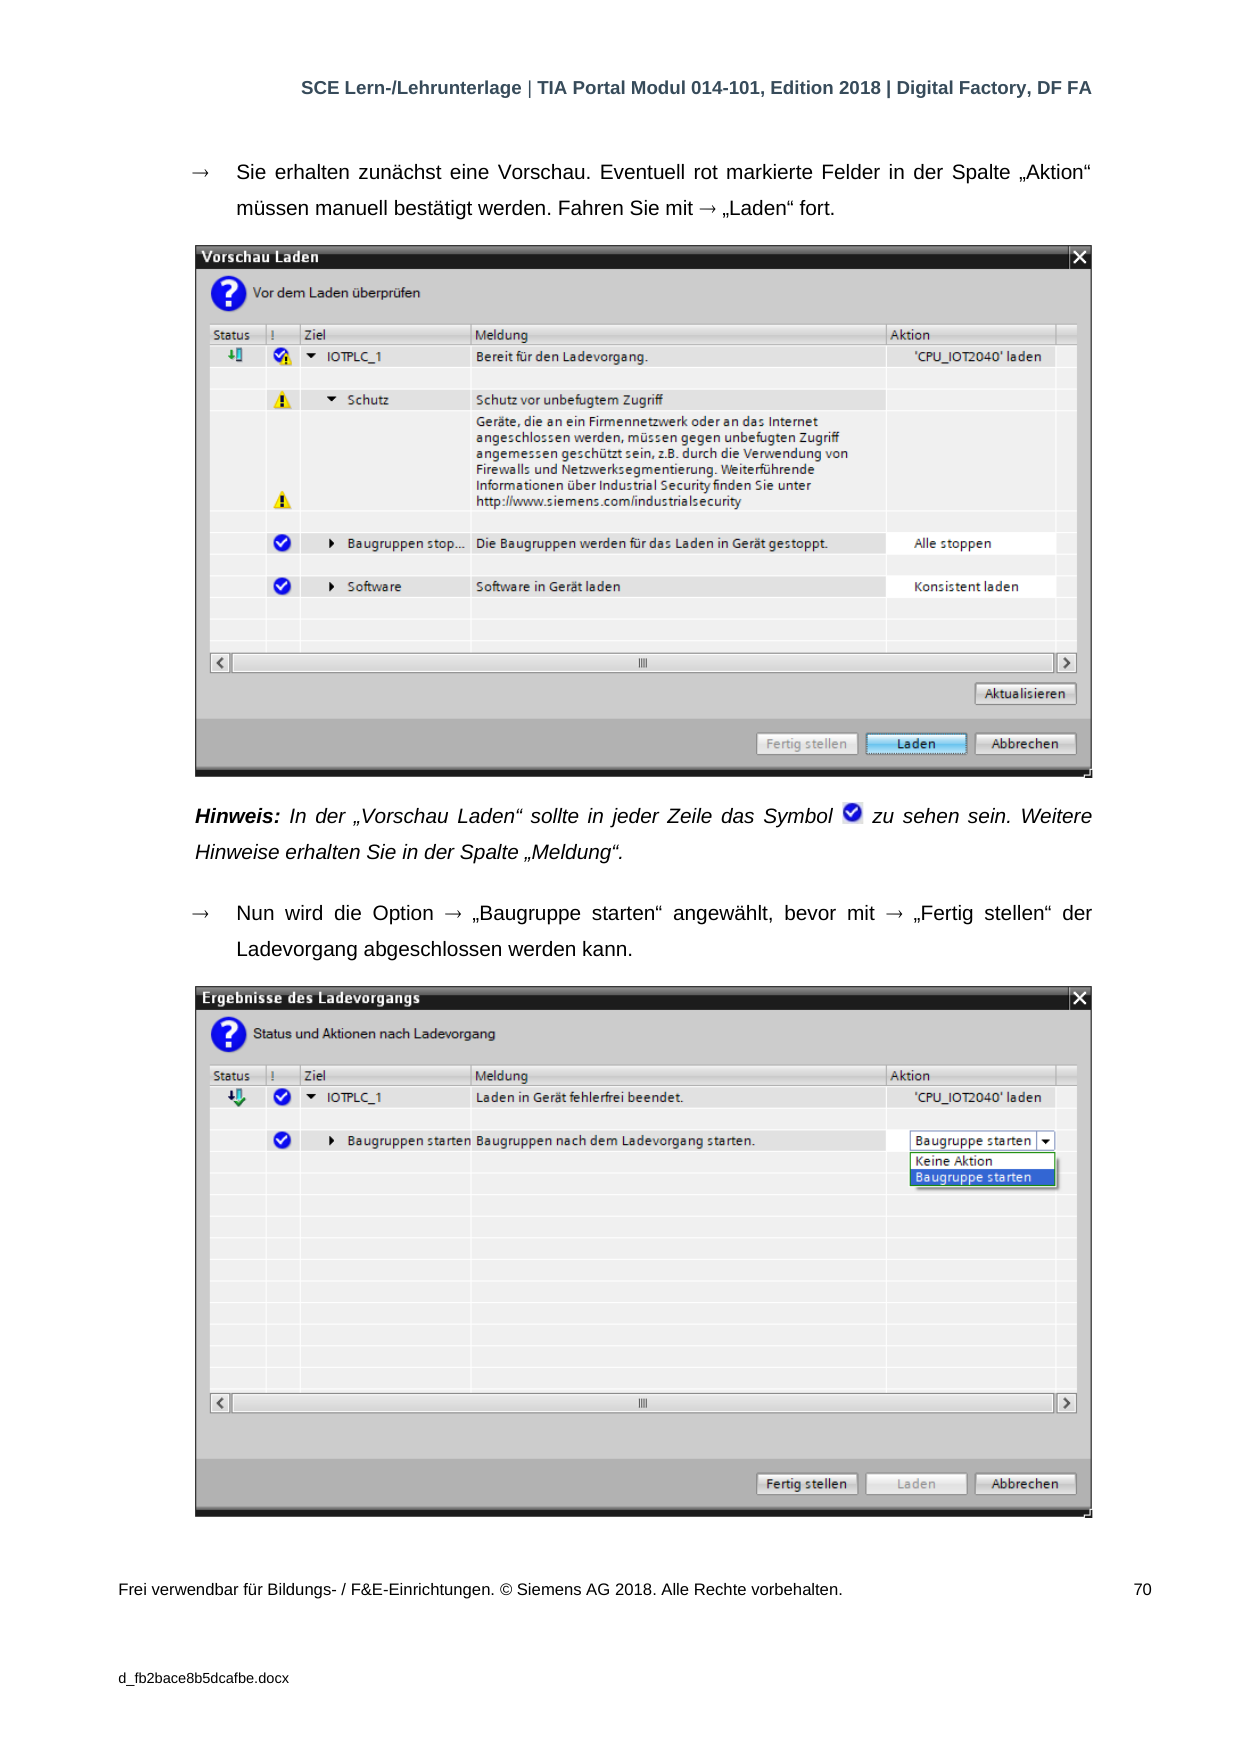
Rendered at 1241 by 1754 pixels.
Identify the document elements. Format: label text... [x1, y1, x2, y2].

text Sie erhalten zunächst eine Vorschau. Eventuell rot markierte Felder in der Spalte „Aktion“ müssen manuell bestätigt werden. Fahren Sie mit „Laden“ fort. [192, 160, 1092, 220]
text Nun wird die Option „Baugruppe starten“ angewählt, bevor mit „Fertig stellen“ der Ladevorgang abgeschlossen werden kann. [192, 901, 1092, 961]
text Hinweis: In der „Vorschau Laden“ sollte in jeder Zeile das Symbol zu sehen sein. Weitere Hinweise erhalten Sie in der Spalte „Meldung“. [195, 802, 1092, 864]
picture [194, 244, 1093, 778]
picture [194, 985, 1093, 1518]
picture [842, 802, 864, 824]
